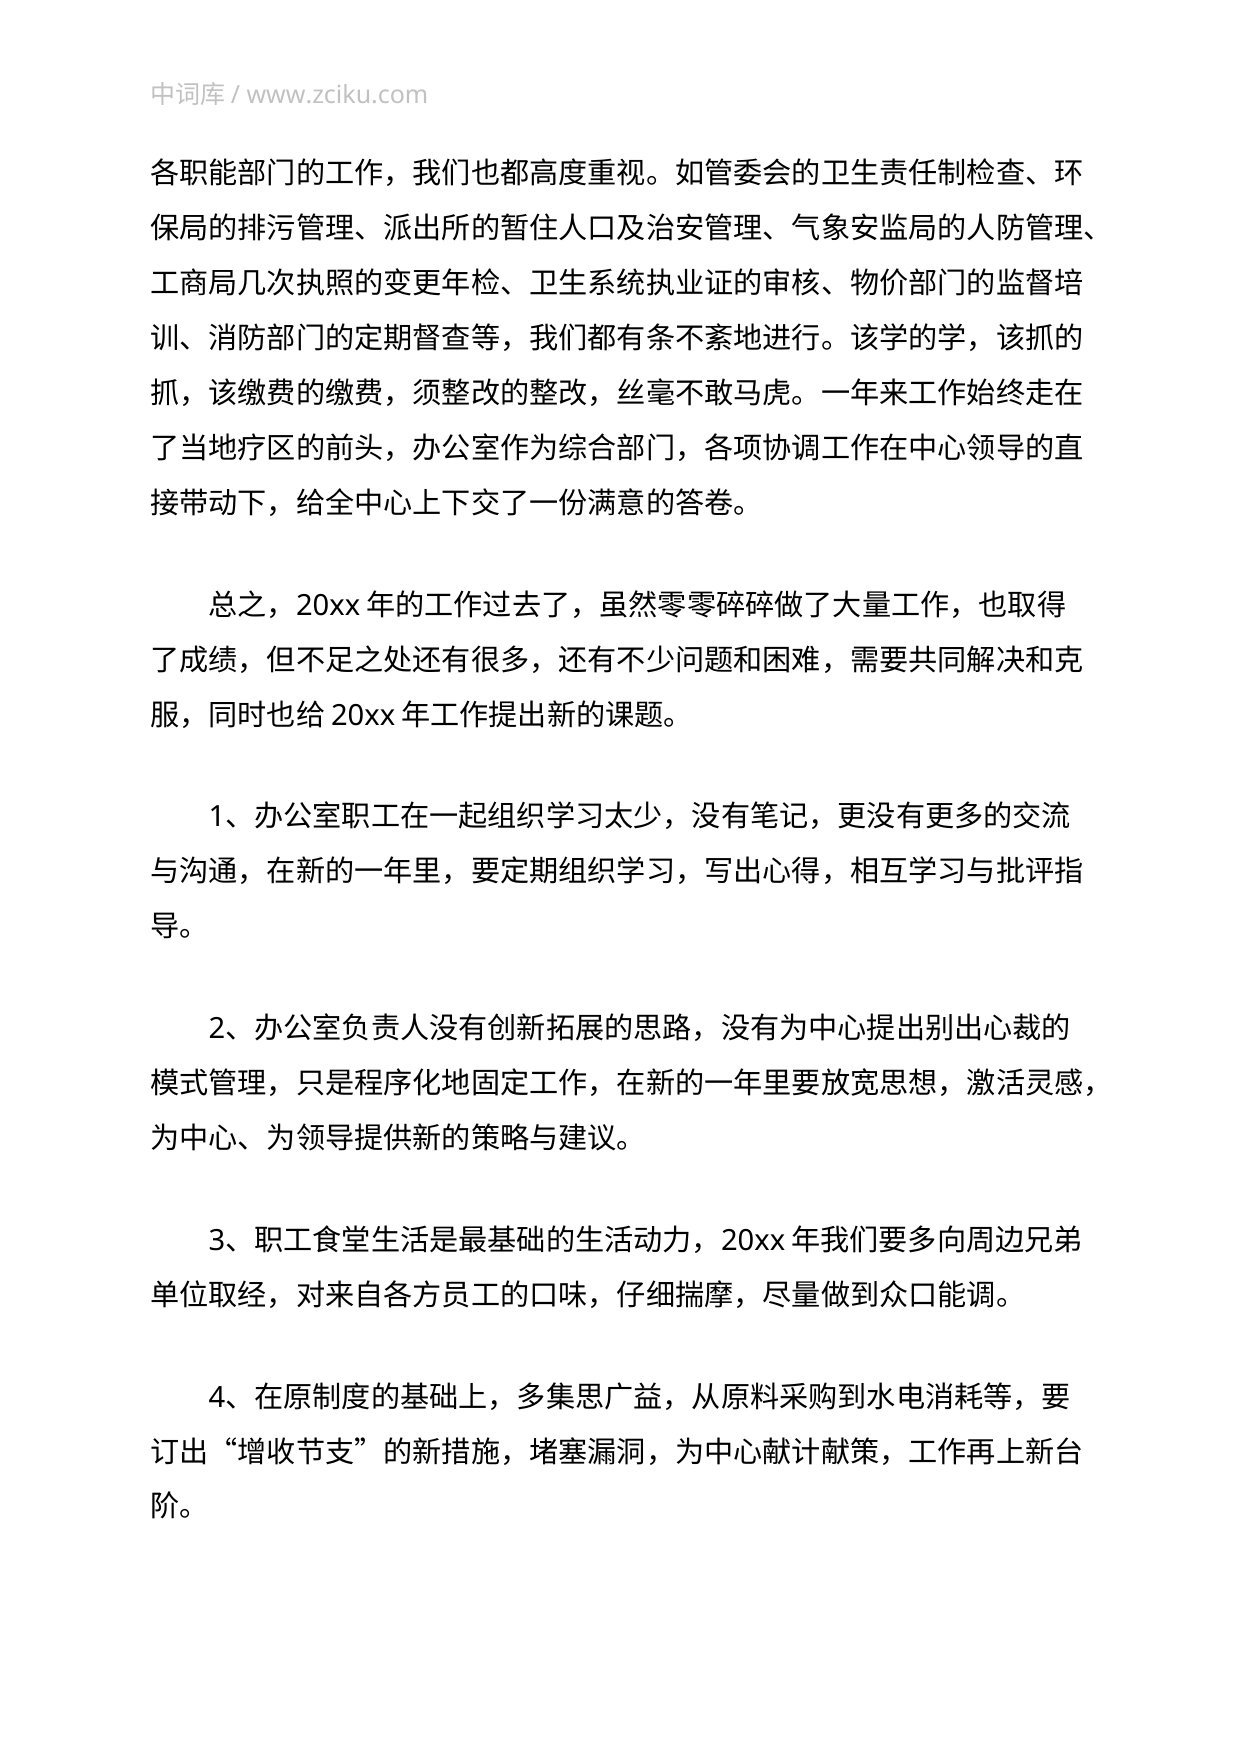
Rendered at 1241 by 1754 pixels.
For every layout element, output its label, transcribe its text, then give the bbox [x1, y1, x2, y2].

text 总之，20xx年的工作过去了，虽然零零碎碎做了大量工作，也取得了成绩，但不足之处还有很多，还有不少问题和困难，需要共同解决和克服，同时也给20xx年工作提出新的课题。 [150, 581, 1090, 733]
text 2、办公室负责人没有创新拓展的思路，没有为中心提出别出心裁的模式管理，只是程序化地固定工作，在新的一年里要放宽思想，激活灵感，为中心、为领导提供新的策略与建议。 [150, 1005, 1090, 1157]
text 4、在原制度的基础上，多集思广益，从原料采购到水电消耗等，要订出“增收节支”的新措施，堵塞漏洞，为中心献计献策，工作再上新台阶。 [150, 1373, 1090, 1525]
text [150, 150, 1090, 522]
text 1、办公室职工在一起组织学习太少，没有笔记，更没有更多的交流与沟通，在新的一年里，要定期组织学习，写出心得，相互学习与批评指导。 [150, 793, 1090, 945]
text 3、职工食堂生活是最基础的生活动力，20xx年我们要多向周边兄弟单位取经，对来自各方员工的口味，仔细揣摩，尽量做到众口能调。 [150, 1216, 1090, 1314]
